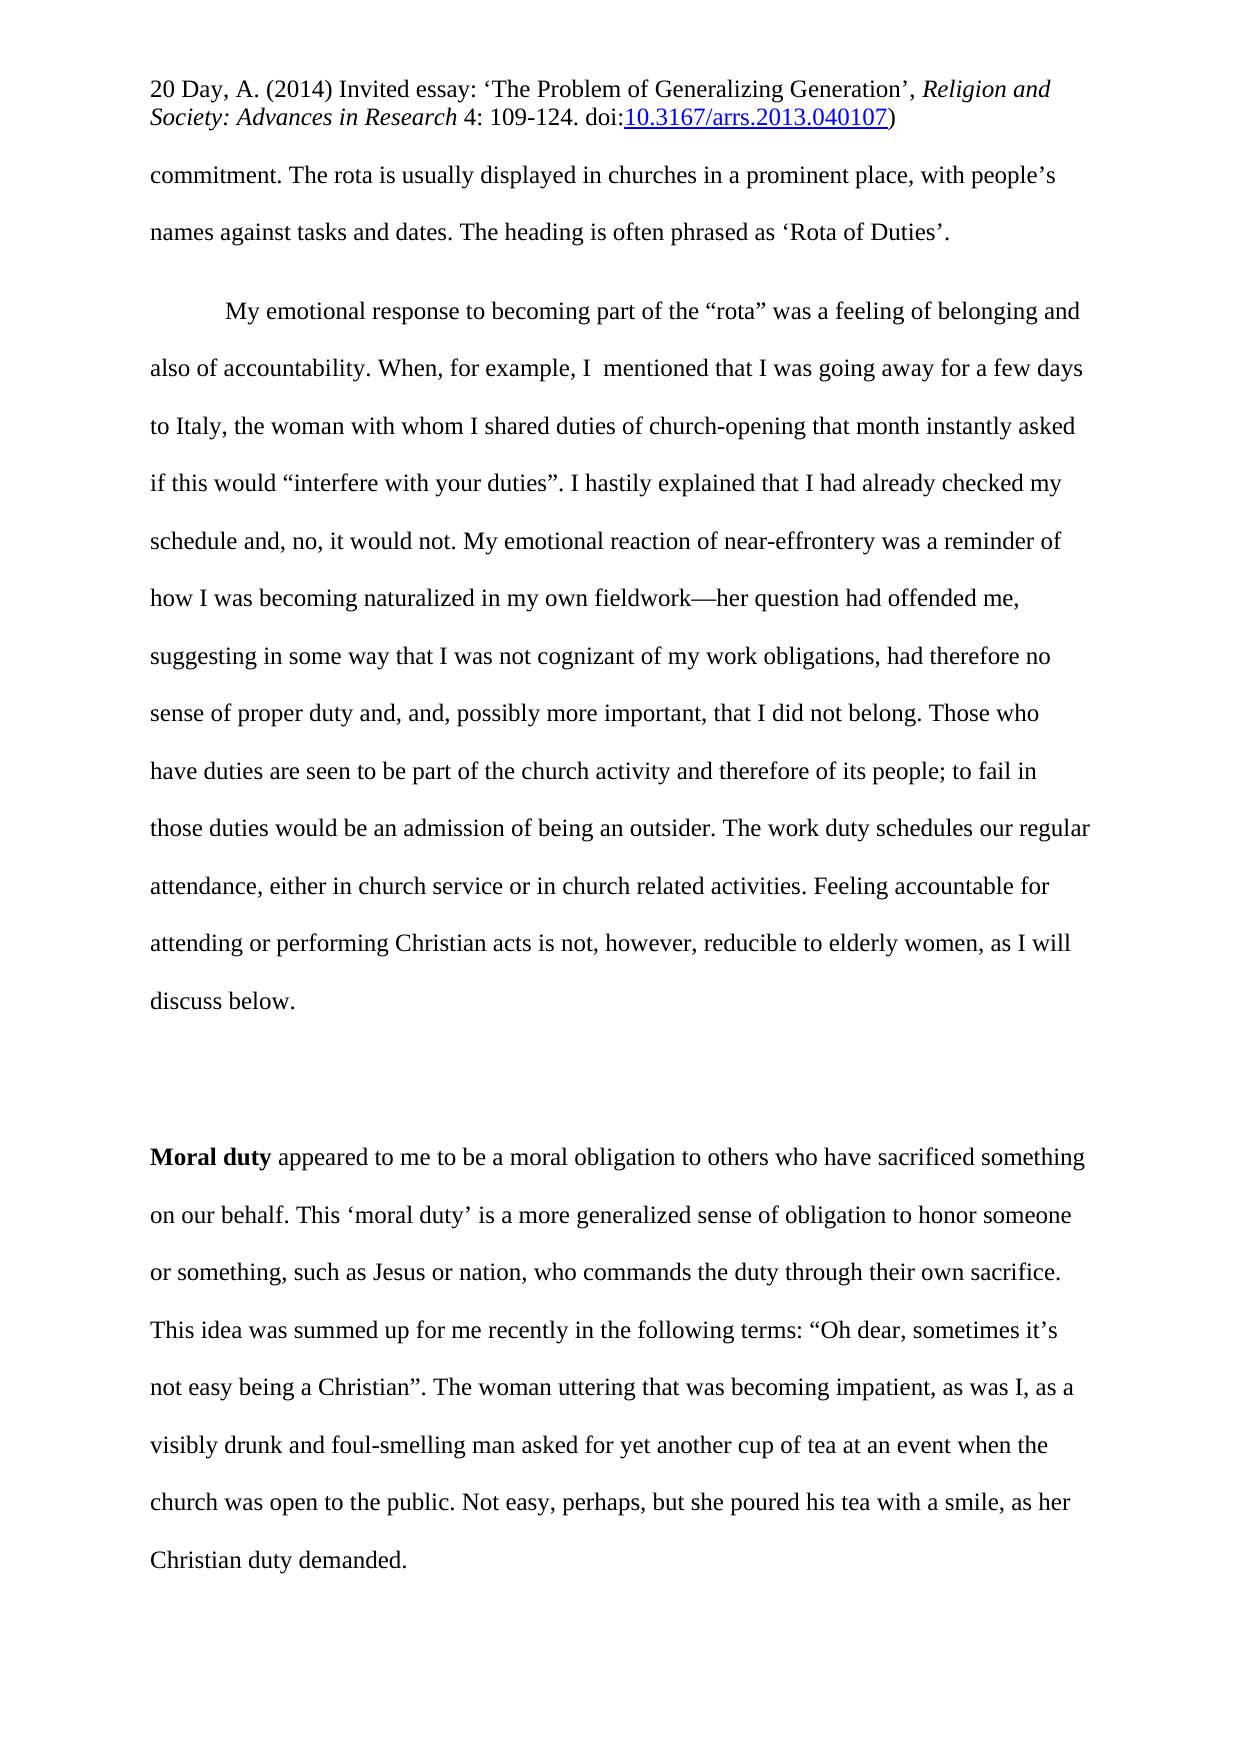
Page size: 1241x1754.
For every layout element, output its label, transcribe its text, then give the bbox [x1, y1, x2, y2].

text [150, 160, 1090, 246]
text Moral duty appeared to me to be a moral obligation to others who have sacrificed something on our behalf. This ‘moral duty’ is a more generalized sense of obligation to honor someone or something, such as Jesus or nation, who commands the duty through their own sacrifice. This idea was summed up for me recently in the following terms: “Oh dear, sometimes it’s not easy being a Christian”. The woman uttering that was becoming impatient, as was I, as a visibly drunk and foul-smelling man asked for yet another cup of tea at an event when the church was open to the public. Not easy, perhaps, but she poured his tea with a smile, as her Christian duty demanded. [150, 1142, 1090, 1574]
text My emotional response to becoming part of the “rota” was a feeling of belonging and also of accountability. When, for example, I mentioned that I was going away for a few days to Italy, the woman with whom I shared duties of church-opening that month instantly asked if this would “interfere with your duties”. I hastily explained that I had already checked my schedule and, no, it would not. My emotional reaction of near-effrontery was a reminder of how I was becoming naturalized in my own fieldwork—her question had offended me, suggesting in some way that I was not cognizant of my work obligations, had therefore no sense of proper duty and, and, possibly more important, that I did not belong. Those who have duties are seen to be part of the church activity and therefore of its people; to fail in those duties would be an admission of being an outsider. The work duty schedules our regular attendance, either in church service or in church related activities. Feeling accountable for attending or performing Christian acts is not, however, reducible to elderly women, as I will discuss below. [150, 296, 1090, 1014]
